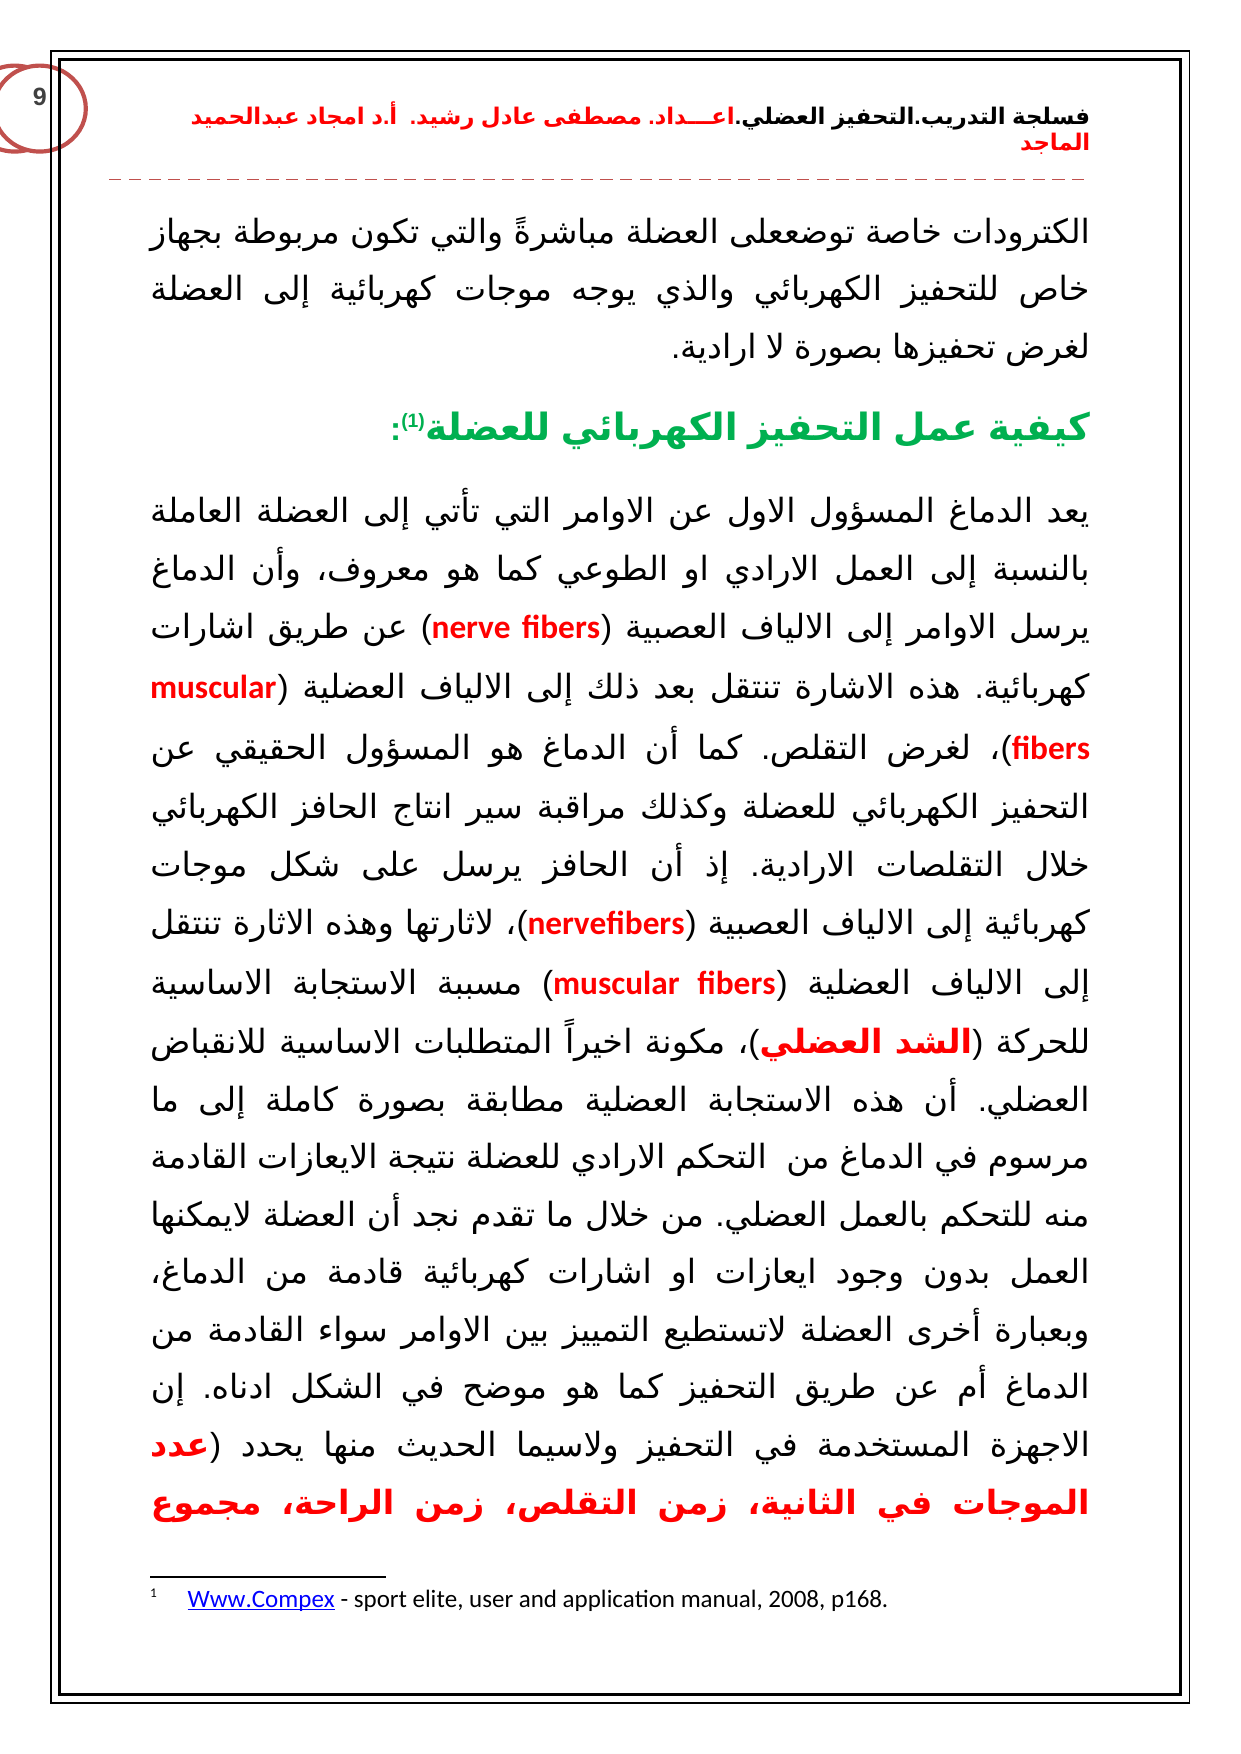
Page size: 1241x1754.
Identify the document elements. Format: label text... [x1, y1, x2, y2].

text كيفية عمل التحفيز الكهربائي للعضلة(): [150, 405, 1090, 448]
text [150, 491, 1090, 1521]
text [150, 212, 1090, 365]
